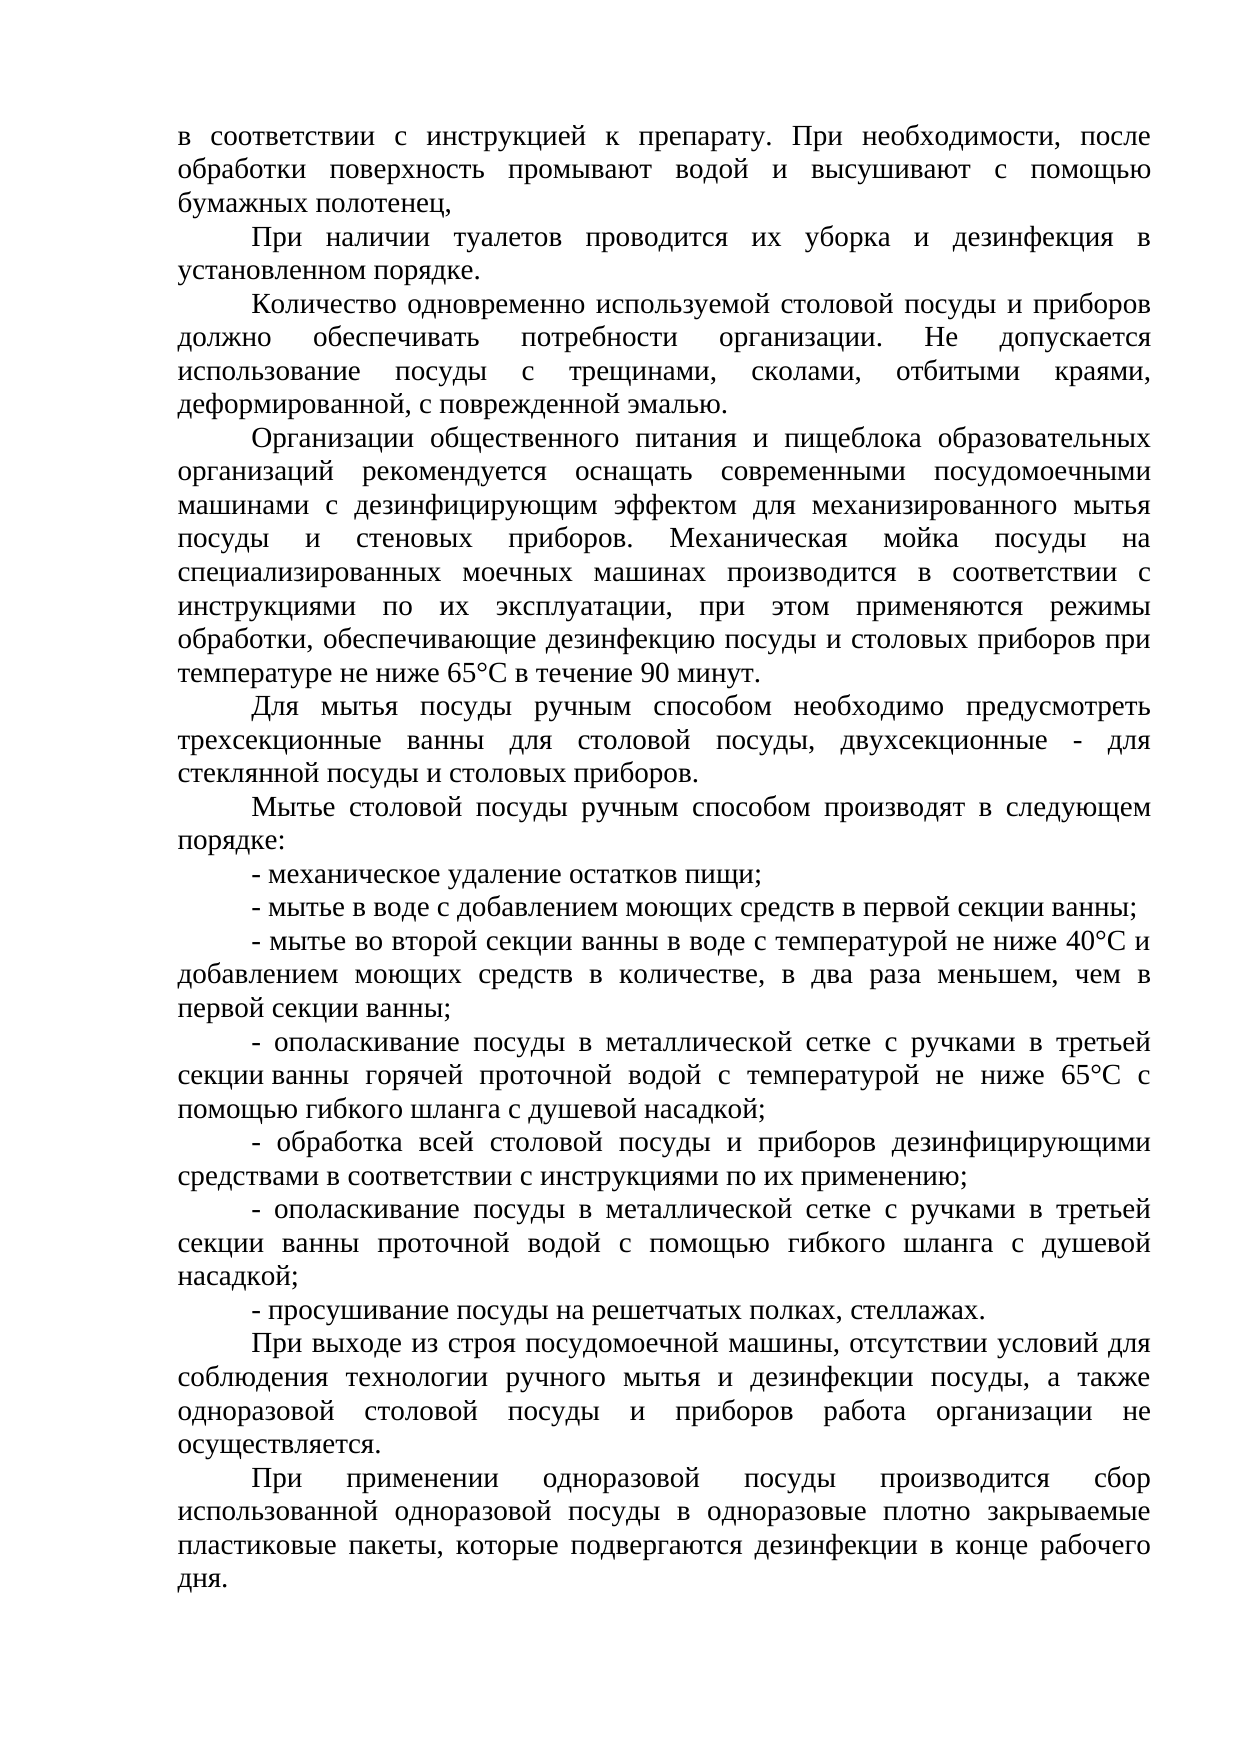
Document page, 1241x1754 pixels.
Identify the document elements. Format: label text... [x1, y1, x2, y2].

text При выходе из строя посудомоечной машины, отсутствии условий для соблюдения технологии ручного мытья и дезинфекции посуды, а также одноразовой столовой посуды и приборов работа организации не осуществляется. [177, 1326, 1152, 1460]
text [177, 118, 1152, 219]
text - ополаскивание посуды в металлической сетке с ручками в третьей секции ванны проточной водой с помощью гибкого шланга с душевой насадкой; [177, 1191, 1152, 1292]
text Для мытья посуды ручным способом необходимо предусмотреть трехсекционные ванны для столовой посуды, двухсекционные - для стеклянной посуды и столовых приборов. [177, 688, 1152, 789]
text Количество одновременно используемой столовой посуды и приборов должно обеспечивать потребности организации. Не допускается использование посуды с трещинами, сколами, отбитыми краями, деформированной, с поврежденной эмалью. [177, 286, 1152, 420]
text При применении одноразовой посуды производится сбор использованной одноразовой посуды в одноразовые плотно закрываемые пластиковые пакеты, которые подвергаются дезинфекции в конце рабочего дня. [177, 1460, 1152, 1594]
text Мытье столовой посуды ручным способом производят в следующем порядке: [177, 789, 1152, 856]
text - механическое удаление остатков пищи; [177, 856, 1152, 889]
text - мытье во второй секции ванны в воде с температурой не ниже 40°С и добавлением моющих средств в количестве, в два раза меньшем, чем в первой секции ванны; [177, 923, 1152, 1024]
text - ополаскивание посуды в металлической сетке с ручками в третьей секции ванны горячей проточной водой с температурой не ниже 65°С с помощью гибкого шланга с душевой насадкой; [177, 1024, 1152, 1124]
text - обработка всей столовой посуды и приборов дезинфицирующими средствами в соответствии с инструкциями по их применению; [177, 1124, 1152, 1191]
text - мытье в воде с добавлением моющих средств в первой секции ванны; [177, 889, 1152, 923]
text - просушивание посуды на решетчатых полках, стеллажах. [177, 1292, 1152, 1326]
text При наличии туалетов проводится их уборка и дезинфекция в установленном порядке. [177, 219, 1152, 286]
text Организации общественного питания и пищеблока образовательных организаций рекомендуется оснащать современными посудомоечными машинами с дезинфицирующим эффектом для механизированного мытья посуды и стеновых приборов. Механическая мойка посуды на специализированных моечных машинах производится в соответствии с инструкциями по их эксплуатации, при этом применяются режимы обработки, обеспечивающие дезинфекцию посуды и столовых приборов при температуре не ниже 65°С в течение 90 минут. [177, 420, 1152, 688]
